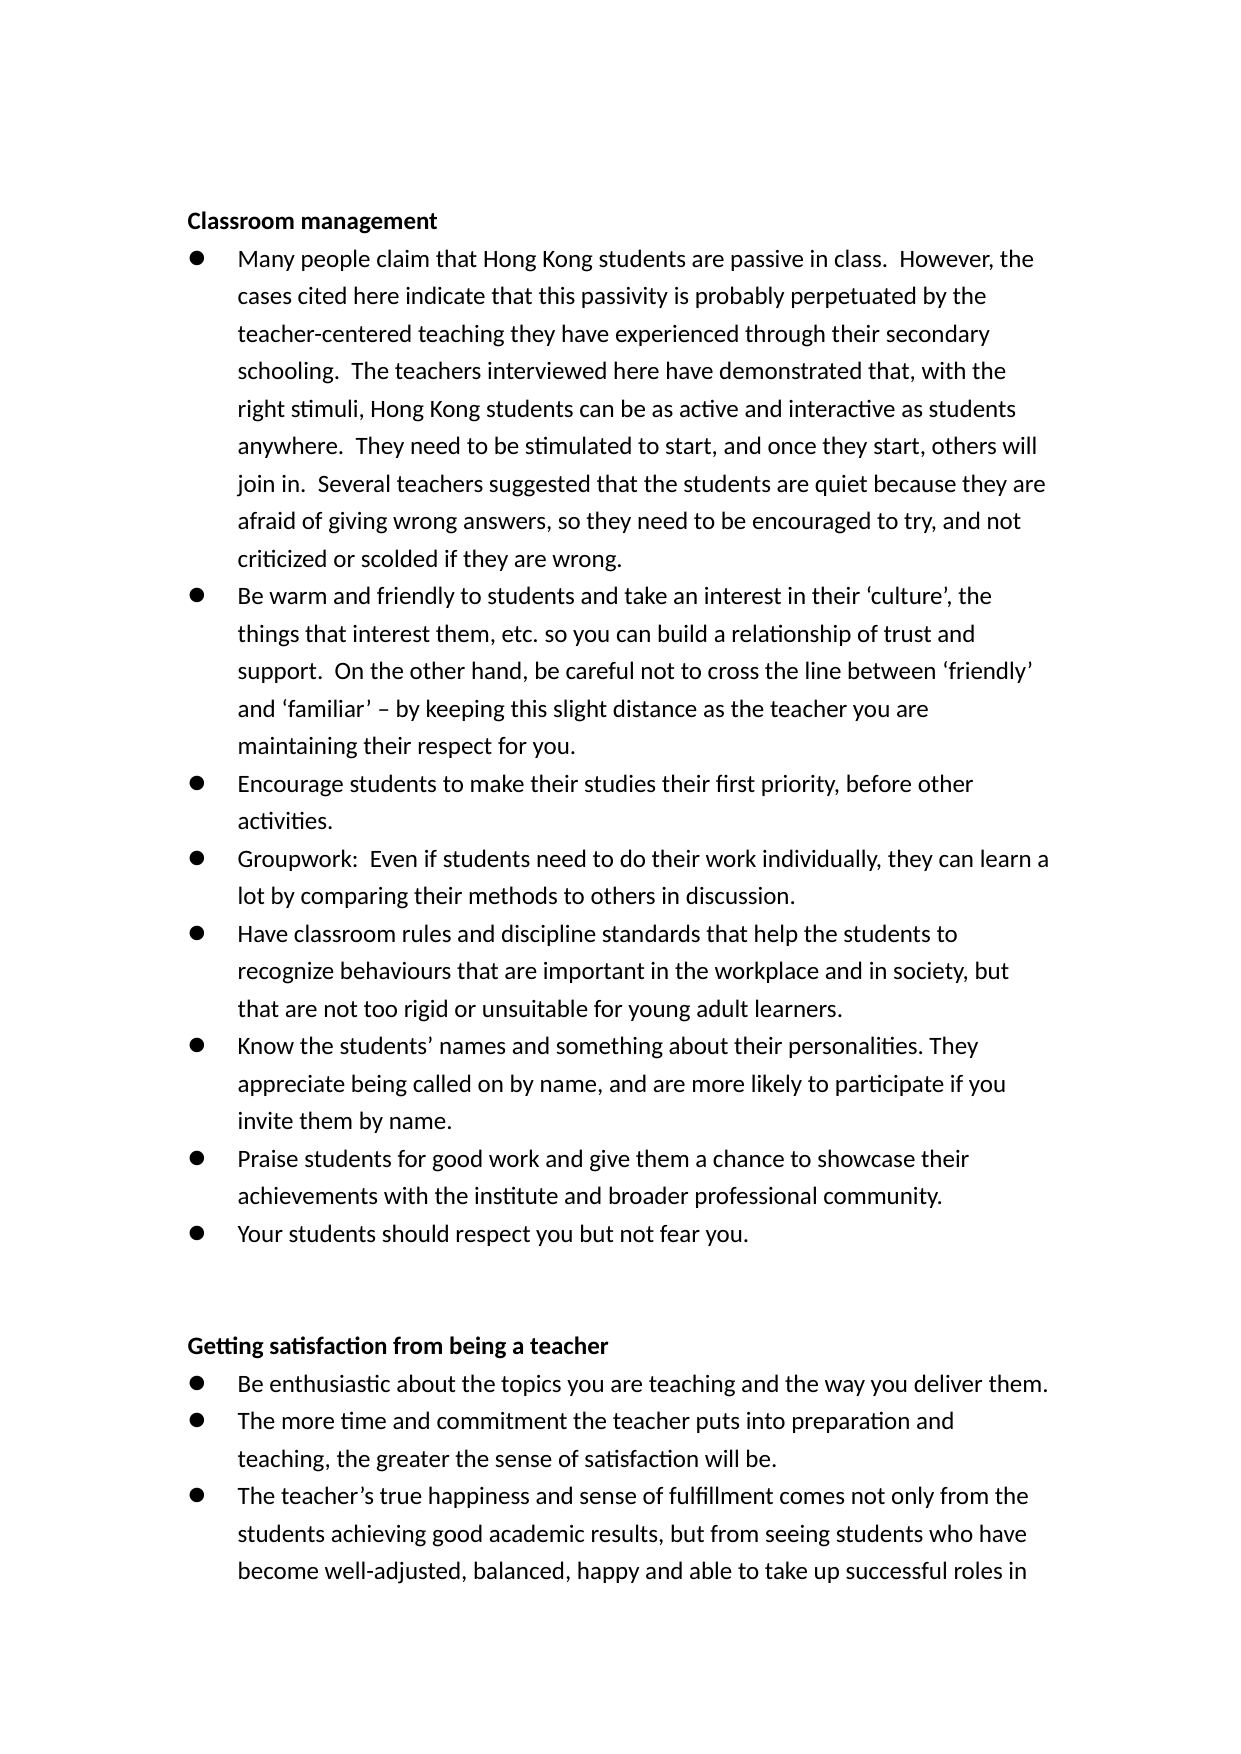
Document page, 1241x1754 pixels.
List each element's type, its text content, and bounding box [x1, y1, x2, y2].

list The more time and commitment the teacher puts into preparation and teaching, the greater the sense of satisfaction will be. [187, 1402, 1053, 1477]
text Classroom management [187, 202, 1053, 239]
list Be enthusiastic about the topics you are teaching and the way you deliver them. [187, 1364, 1053, 1402]
list Be warm and friendly to students and take an interest in their ‘culture’, the things that interest them, etc. so you can build a relationship of trust and support. On the other hand, be careful not to cross the line between ‘friendly’ and ‘familiar’ – by keeping this slight distance as the teacher you are maintaining their respect for you. [187, 577, 1053, 764]
list Groupwork: Even if students need to do their work individually, they can learn a lot by comparing their methods to others in discussion. [187, 839, 1053, 914]
list Have classroom rules and discipline standards that help the students to recognize behaviours that are important in the workplace and in society, but that are not too rigid or unsuitable for young adult learners. [187, 914, 1053, 1027]
list Your students should respect you but not fear you. [187, 1214, 1053, 1252]
list Many people claim that Hong Kong students are passive in class. However, the cases cited here indicate that this passivity is probably perpetuated by the teacher-centered teaching they have experienced through their secondary schooling. The teachers interviewed here have demonstrated that, with the right stimuli, Hong Kong students can be as active and interactive as students anywhere. They need to be stimulated to start, and once they start, others will join in. Several teachers suggested that the students are quiet because they are afraid of giving wrong answers, so they need to be encouraged to try, and not criticized or scolded if they are wrong. [187, 239, 1053, 577]
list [187, 1477, 1053, 1589]
list Praise students for good work and give them a chance to showcase their achievements with the institute and broader professional community. [187, 1139, 1053, 1214]
list Know the students’ names and something about their personalities. They appreciate being called on by name, and are more likely to participate if you invite them by name. [187, 1027, 1053, 1139]
text Getting satisfaction from being a teacher [187, 1327, 1053, 1364]
list Encourage students to make their studies their first priority, before other activities. [187, 764, 1053, 839]
